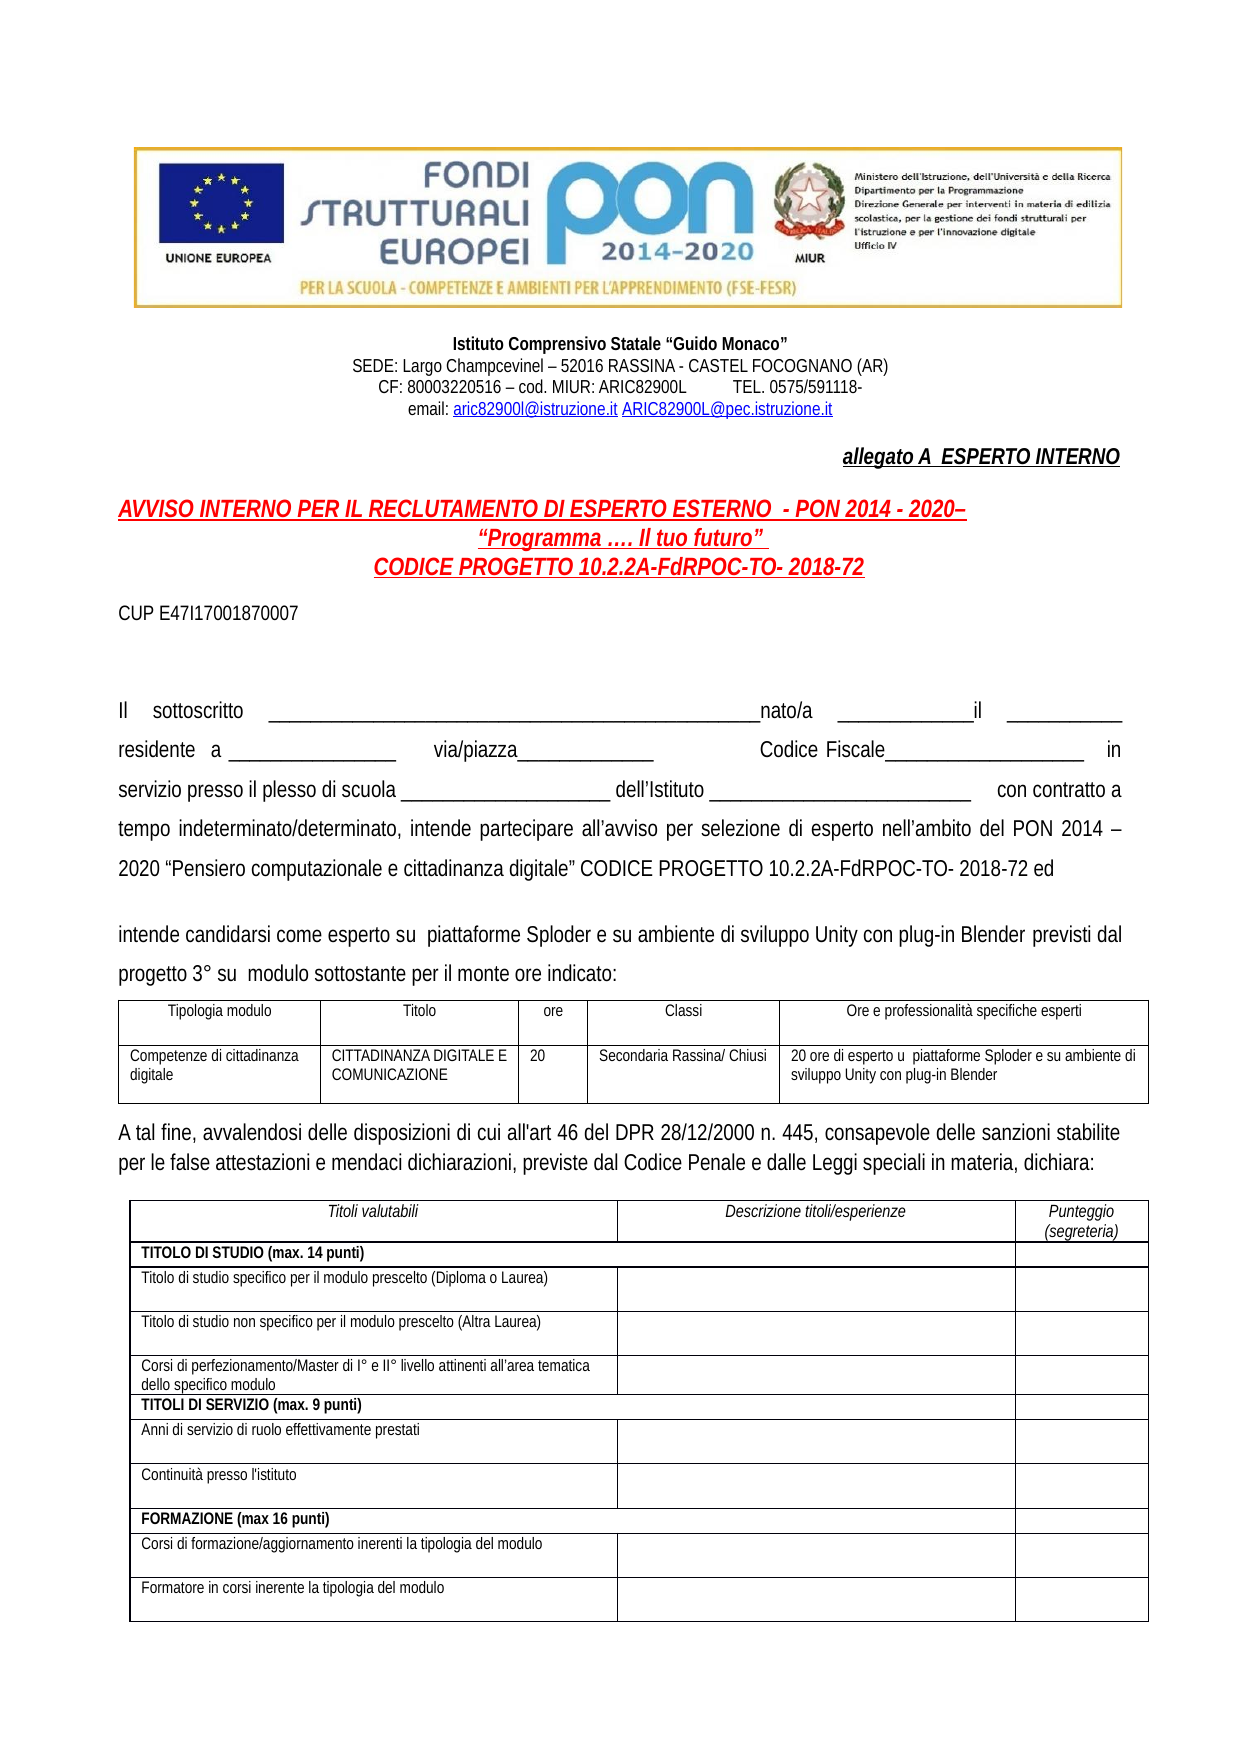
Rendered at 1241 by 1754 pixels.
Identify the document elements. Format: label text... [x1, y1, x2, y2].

table_cell [1016, 1312, 1148, 1355]
text Il sottoscritto _______________________________________________nato/a _____________il ___________ residente a ________________ via/piazza_____________ Codice Fiscale___________________ in servizio presso il plesso di scuola ____________________ dell’Istituto _________________________ con contratto a tempo indeterminato/determinato, intende partecipare all’avviso per selezione di esperto nell’ambito del PON 2014 – 2020 “Pensiero computazionale e cittadinanza digitale” CODICE PROGETTO 10.2.2A-FdRPOC-TO- 2018-72 ed [118, 697, 1122, 881]
table_cell Anni di servizio di ruolo effettivamente prestati [131, 1420, 617, 1463]
table_header Titoli valutabili [131, 1201, 617, 1241]
table_cell [1016, 1268, 1148, 1311]
table_cell Corsi di perfezionamento/Master di I° e II° livello attinenti all’area tematica dello specifico modulo [131, 1356, 617, 1394]
picture [133, 147, 1123, 308]
text intende candidarsi come esperto su piattaforme Sploder e su ambiente di sviluppo Unity con plug-in Blender previsti dal progetto 3° su modulo sottostante per il monte ore indicato: [118, 921, 1122, 986]
table_header Descrizione titoli/esperienze [618, 1201, 1015, 1241]
table_header ore [519, 1001, 587, 1044]
table_cell [1016, 1356, 1148, 1394]
table_cell [1016, 1464, 1148, 1507]
text “Programma …. Il tuo futuro” [118, 523, 1122, 552]
table_cell [1016, 1420, 1148, 1463]
table_cell Titolo di studio non specifico per il modulo prescelto (Altra Laurea) [131, 1312, 617, 1355]
table_cell [618, 1534, 1015, 1577]
table_cell Competenze di cittadinanza digitale [119, 1046, 320, 1103]
table_cell 20 [519, 1046, 587, 1103]
table_cell Continuità presso l'istituto [131, 1464, 617, 1507]
table_cell 20 ore di esperto u piattaforme Sploder e su ambiente di sviluppo Unity con plug-in Blender [780, 1046, 1148, 1103]
table_cell [618, 1356, 1015, 1394]
table_cell CITTADINANZA DIGITALE E COMUNICAZIONE [321, 1046, 518, 1103]
table_cell Corsi di formazione/aggiornamento inerenti la tipologia del modulo [131, 1534, 617, 1577]
text sede: Largo Champcevinel – 52016 RASSINA - Castel Focognano (AR) [118, 354, 1122, 376]
table_cell TITOLO DI STUDIO (max. 14 punti) [131, 1243, 1015, 1266]
table_cell TITOLI DI SERVIZIO (max. 9 punti) [131, 1395, 1015, 1419]
table_cell [1016, 1509, 1148, 1532]
title Istituto Comprensivo Statale “Guido Monaco” [118, 333, 1122, 354]
text email: aric82900l@istruzione.it ARIC82900L@pec.istruzione.it [118, 398, 1122, 419]
table_header Ore e professionalità specifiche esperti [780, 1001, 1148, 1044]
table_header Titolo [321, 1001, 518, 1044]
table_cell [1016, 1243, 1148, 1266]
table_cell [1016, 1578, 1148, 1621]
table_cell FORMAZIONE (max 16 punti) [131, 1509, 1015, 1532]
table_cell [1016, 1395, 1148, 1419]
table_cell [618, 1312, 1015, 1355]
text A tal fine, avvalendosi delle disposizioni di cui all'art 46 del DPR 28/12/2000 n. 445, consapevole delle sanzioni stabilite per le false attestazioni e mendaci dichiarazioni, previste dal Codice Penale e dalle Leggi speciali in materia, dichiara: [118, 1118, 1122, 1175]
table_header Classi [588, 1001, 779, 1044]
text CUP E47I17001870007 [118, 601, 1122, 624]
table_cell Secondaria Rassina/ Chiusi [588, 1046, 779, 1103]
table_header Punteggio (segreteria) [1016, 1201, 1148, 1241]
text AVVISO INTERNO PER IL RECLUTAMENTO DI ESPERTO ESTERNO - PON 2014 - 2020– [118, 494, 1122, 523]
table_cell [618, 1578, 1015, 1621]
table_header Tipologia modulo [119, 1001, 320, 1044]
table_cell [618, 1420, 1015, 1463]
table_cell Formatore in corsi inerente la tipologia del modulo [131, 1578, 617, 1621]
table_cell [1016, 1534, 1148, 1577]
table_cell [618, 1268, 1015, 1311]
table_cell [618, 1464, 1015, 1507]
text CF: 80003220516 – cod. MIUR: ARIC82900L TEL. 0575/591118- [118, 376, 1122, 398]
text CODICE PROGETTO 10.2.2A-FdRPOC-TO- 2018-72 [118, 552, 1122, 580]
table_cell Titolo di studio specifico per il modulo prescelto (Diploma o Laurea) [131, 1268, 617, 1311]
text allegato A ESPERTO INTERNO [118, 443, 1122, 470]
